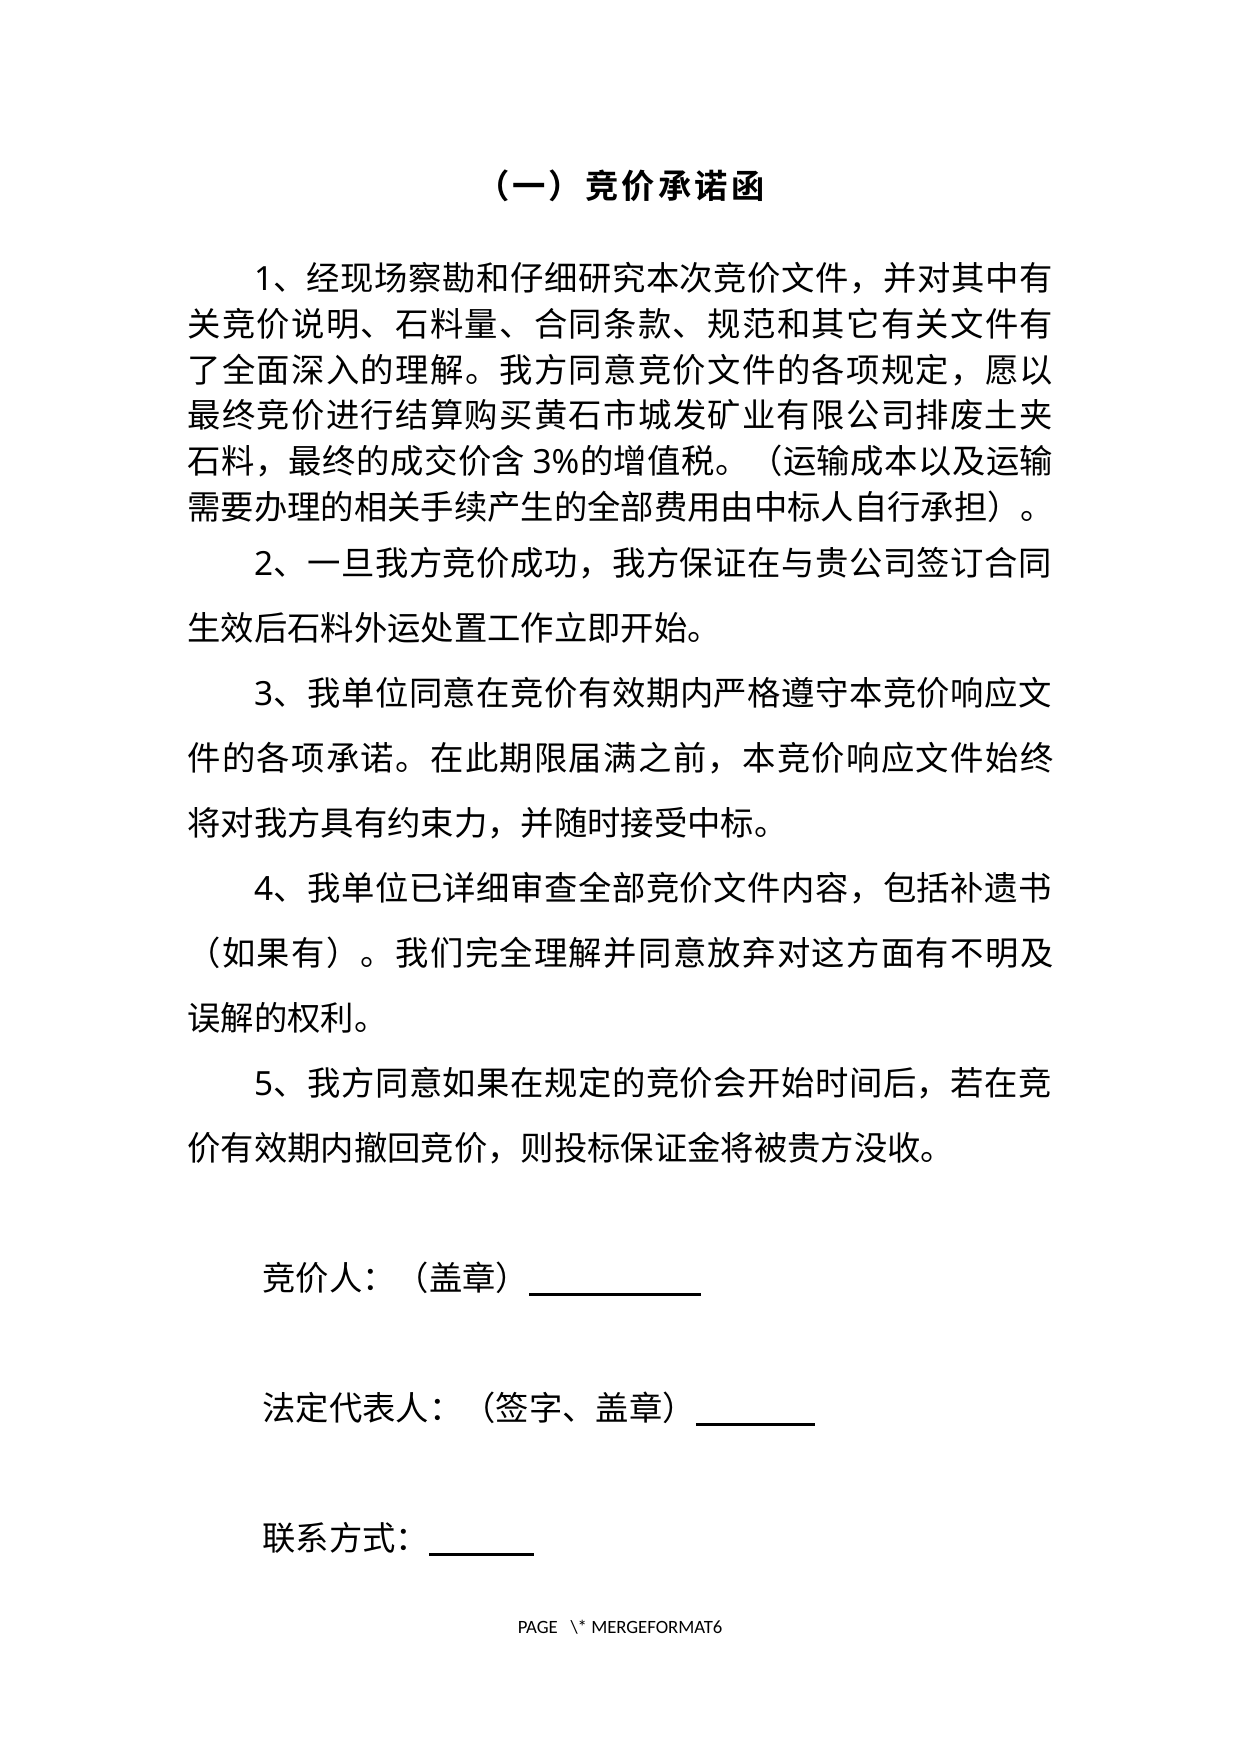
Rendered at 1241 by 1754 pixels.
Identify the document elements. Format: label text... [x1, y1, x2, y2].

list 经现场察勘和仔细研究本次竞价文件，并对其中有关竞价说明、石料量、合同条款、规范和其它有关文件有了全面深入的理解。我方同意竞价文件的各项规定，愿以最终竞价进行结算购买黄石市城发矿业有限公司排废土夹石料，最终的成交价含3%的增值税。（运输成本以及运输需要办理的相关手续产生的全部费用由中标人自行承担）。 [187, 254, 1053, 529]
text 5、我方同意如果在规定的竞价会开始时间后，若在竞价有效期内撤回竞价，则投标保证金将被贵方没收。 [187, 1049, 1053, 1179]
text 4、我单位已详细审查全部竞价文件内容，包括补遗书（如果有）。我们完全理解并同意放弃对这方面有不明及误解的权利。 [187, 854, 1053, 1049]
list （一）竞价承诺函 [187, 162, 1053, 208]
text 3、我单位同意在竞价有效期内严格遵守本竞价响应文件的各项承诺。在此期限届满之前，本竞价响应文件始终将对我方具有约束力，并随时接受中标。 [187, 659, 1053, 854]
text 联系方式： [187, 1504, 1053, 1569]
text 法定代表人：（签字、盖章） [187, 1374, 1053, 1439]
text 竞价人：（盖章） [187, 1244, 1053, 1309]
text 2、一旦我方竞价成功，我方保证在与贵公司签订合同生效后石料外运处置工作立即开始。 [187, 529, 1053, 659]
